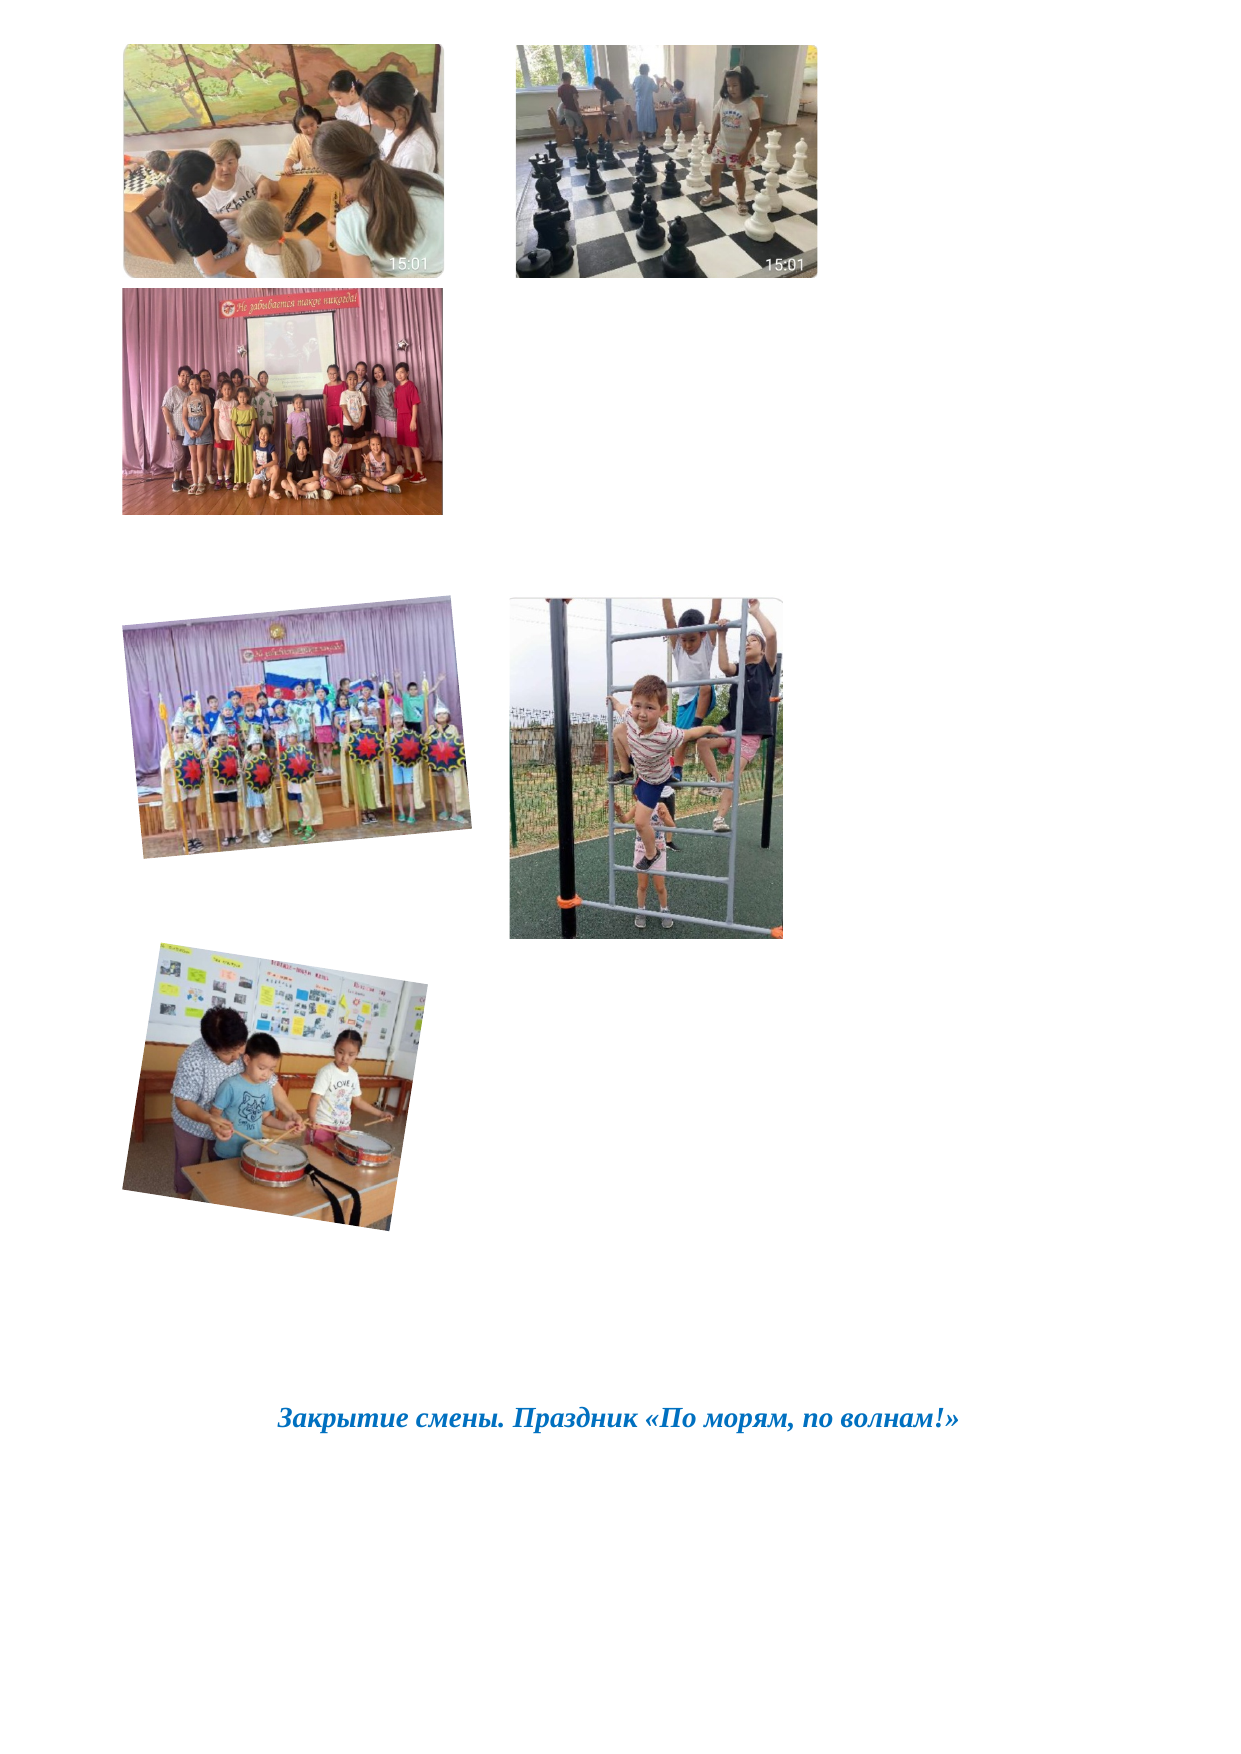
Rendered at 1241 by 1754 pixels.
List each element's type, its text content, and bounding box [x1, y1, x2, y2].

picture [122, 44, 445, 278]
picture [122, 288, 443, 515]
picture [122, 942, 428, 1232]
text Закрытие смены. Праздник «По морям, по волнам!» [103, 1400, 1137, 1434]
picture [122, 595, 472, 859]
picture [509, 595, 783, 939]
picture [515, 45, 818, 278]
